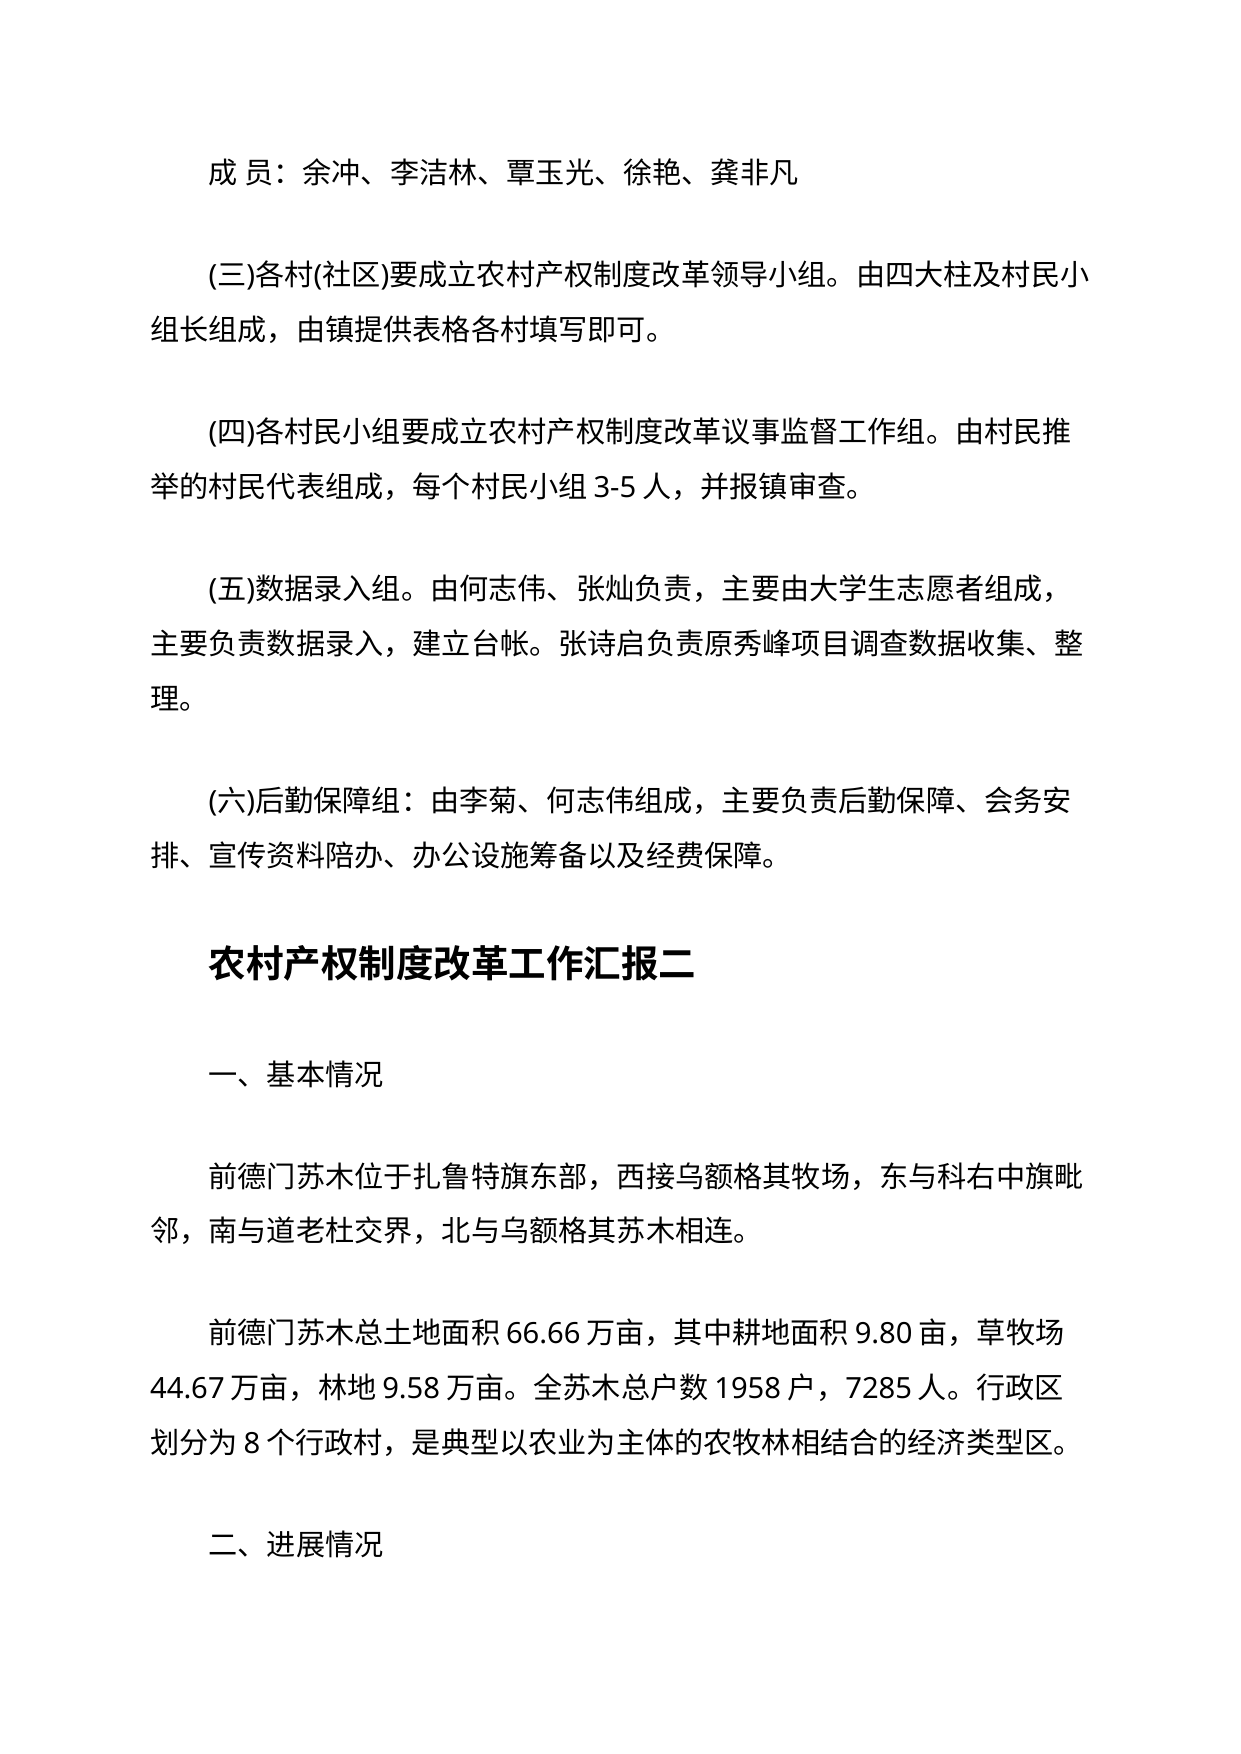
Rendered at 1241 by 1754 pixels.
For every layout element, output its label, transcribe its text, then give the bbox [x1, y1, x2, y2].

text (三)各村(社区)要成立农村产权制度改革领导小组。由四大柱及村民小组长组成，由镇提供表格各村填写即可。 [150, 252, 1090, 349]
text 前德门苏木总土地面积66.66万亩，其中耕地面积9.80亩，草牧场44.67万亩，林地9.58万亩。全苏木总户数1958户，7285人。行政区划分为8个行政村，是典型以农业为主体的农牧林相结合的经济类型区。 [150, 1310, 1090, 1462]
text 前德门苏木位于扎鲁特旗东部，西接乌额格其牧场，东与科右中旗毗邻，南与道老杜交界，北与乌额格其苏木相连。 [150, 1153, 1090, 1250]
text (四)各村民小组要成立农村产权制度改革议事监督工作组。由村民推举的村民代表组成，每个村民小组3-5人，并报镇审查。 [150, 408, 1090, 506]
text 农村产权制度改革工作汇报二 [150, 934, 1090, 988]
text 二、进展情况 [150, 1522, 1090, 1564]
text 成 员：余冲、李洁林、覃玉光、徐艳、龚非凡 [150, 150, 1090, 192]
text (六)后勤保障组：由李菊、何志伟组成，主要负责后勤保障、会务安排、宣传资料陪办、办公设施筹备以及经费保障。 [150, 777, 1090, 874]
text 一、基本情况 [150, 1051, 1090, 1094]
text (五)数据录入组。由何志伟、张灿负责，主要由大学生志愿者组成，主要负责数据录入，建立台帐。张诗启负责原秀峰项目调查数据收集、整理。 [150, 566, 1090, 718]
